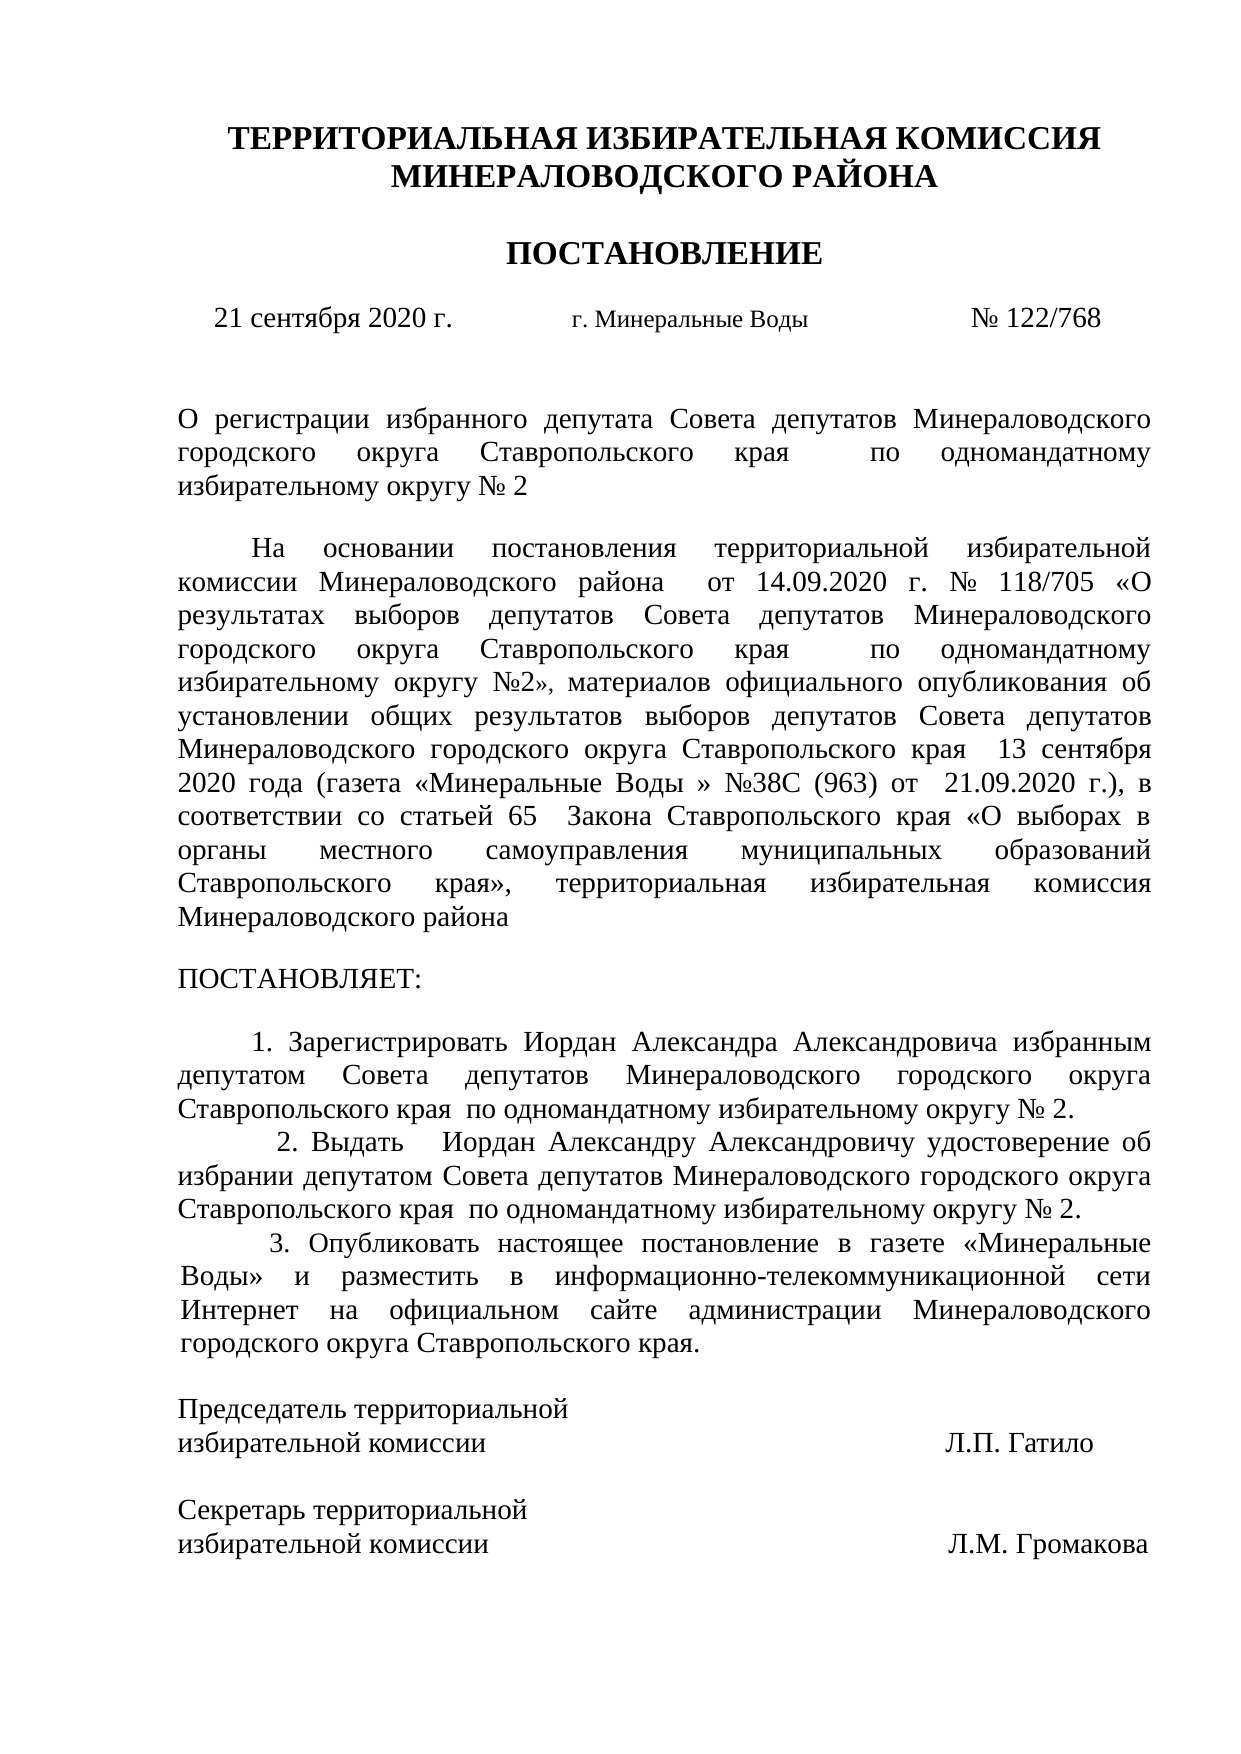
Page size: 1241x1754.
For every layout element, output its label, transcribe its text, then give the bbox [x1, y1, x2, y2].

text избирательной комиссии Л.М. Громакова [177, 1526, 1152, 1559]
text О регистрации избранного депутата Совета депутатов Минераловодского городского округа Ставропольского края по одномандатному избирательному округу № 2 [177, 401, 1152, 501]
subtitle Председатель территориальной [177, 1392, 1152, 1425]
text 3. Опубликовать настоящее постановление в газете «Минеральные Воды» и разместить в информационно-телекоммуникационной сети Интернет на официальном сайте администрации Минераловодского городского округа Ставропольского края. [180, 1225, 1151, 1359]
text 1. Зарегистрировать Иордан Александра Александровича избранным депутатом Совета депутатов Минераловодского городского округа Ставропольского края по одномандатному избирательному округу № 2. [177, 1024, 1152, 1124]
text На основании постановления территориальной избирательной комиссии Минераловодского района от 14.09.2020 г. № 118/705 «О результатах выборов депутатов Совета депутатов Минераловодского городского округа Ставропольского края по одномандатному избирательному округу №2», материалов официального опубликования об установлении общих результатов выборов депутатов Совета депутатов Минераловодского городского округа Ставропольского края 13 сентября 2020 года (газета «Минеральные Воды » №38С (963) от 21.09.2020 г.), в соответствии со статьей 65 Закона Ставропольского края «О выборах в органы местного самоуправления муниципальных образований Ставропольского края», территориальная избирательная комиссия Минераловодского района [177, 530, 1152, 933]
text 21 сентября . г. Минеральные Воды № 122/768 [177, 300, 1152, 334]
text 2. Выдать Иордан Александру Александровичу удостоверение об избрании депутатом Совета депутатов Минераловодского городского округа Ставропольского края по одномандатному избирательному округу № 2. [177, 1124, 1152, 1225]
text МИНЕРАЛОВОДСКОГО РАЙОНА [177, 156, 1152, 195]
text ТЕРРИТОРИАЛЬНАЯ ИЗБИРАТЕЛЬНАЯ КОМИССИЯ [177, 118, 1152, 156]
subtitle избирательной комиссии Л.П. Гатило [177, 1425, 1152, 1459]
subtitle Секретарь территориальной [177, 1492, 1152, 1526]
text ПОСТАНОВЛЯЕТ: [177, 961, 1152, 995]
text ПОСТАНОВЛЕНИЕ [177, 233, 1152, 271]
